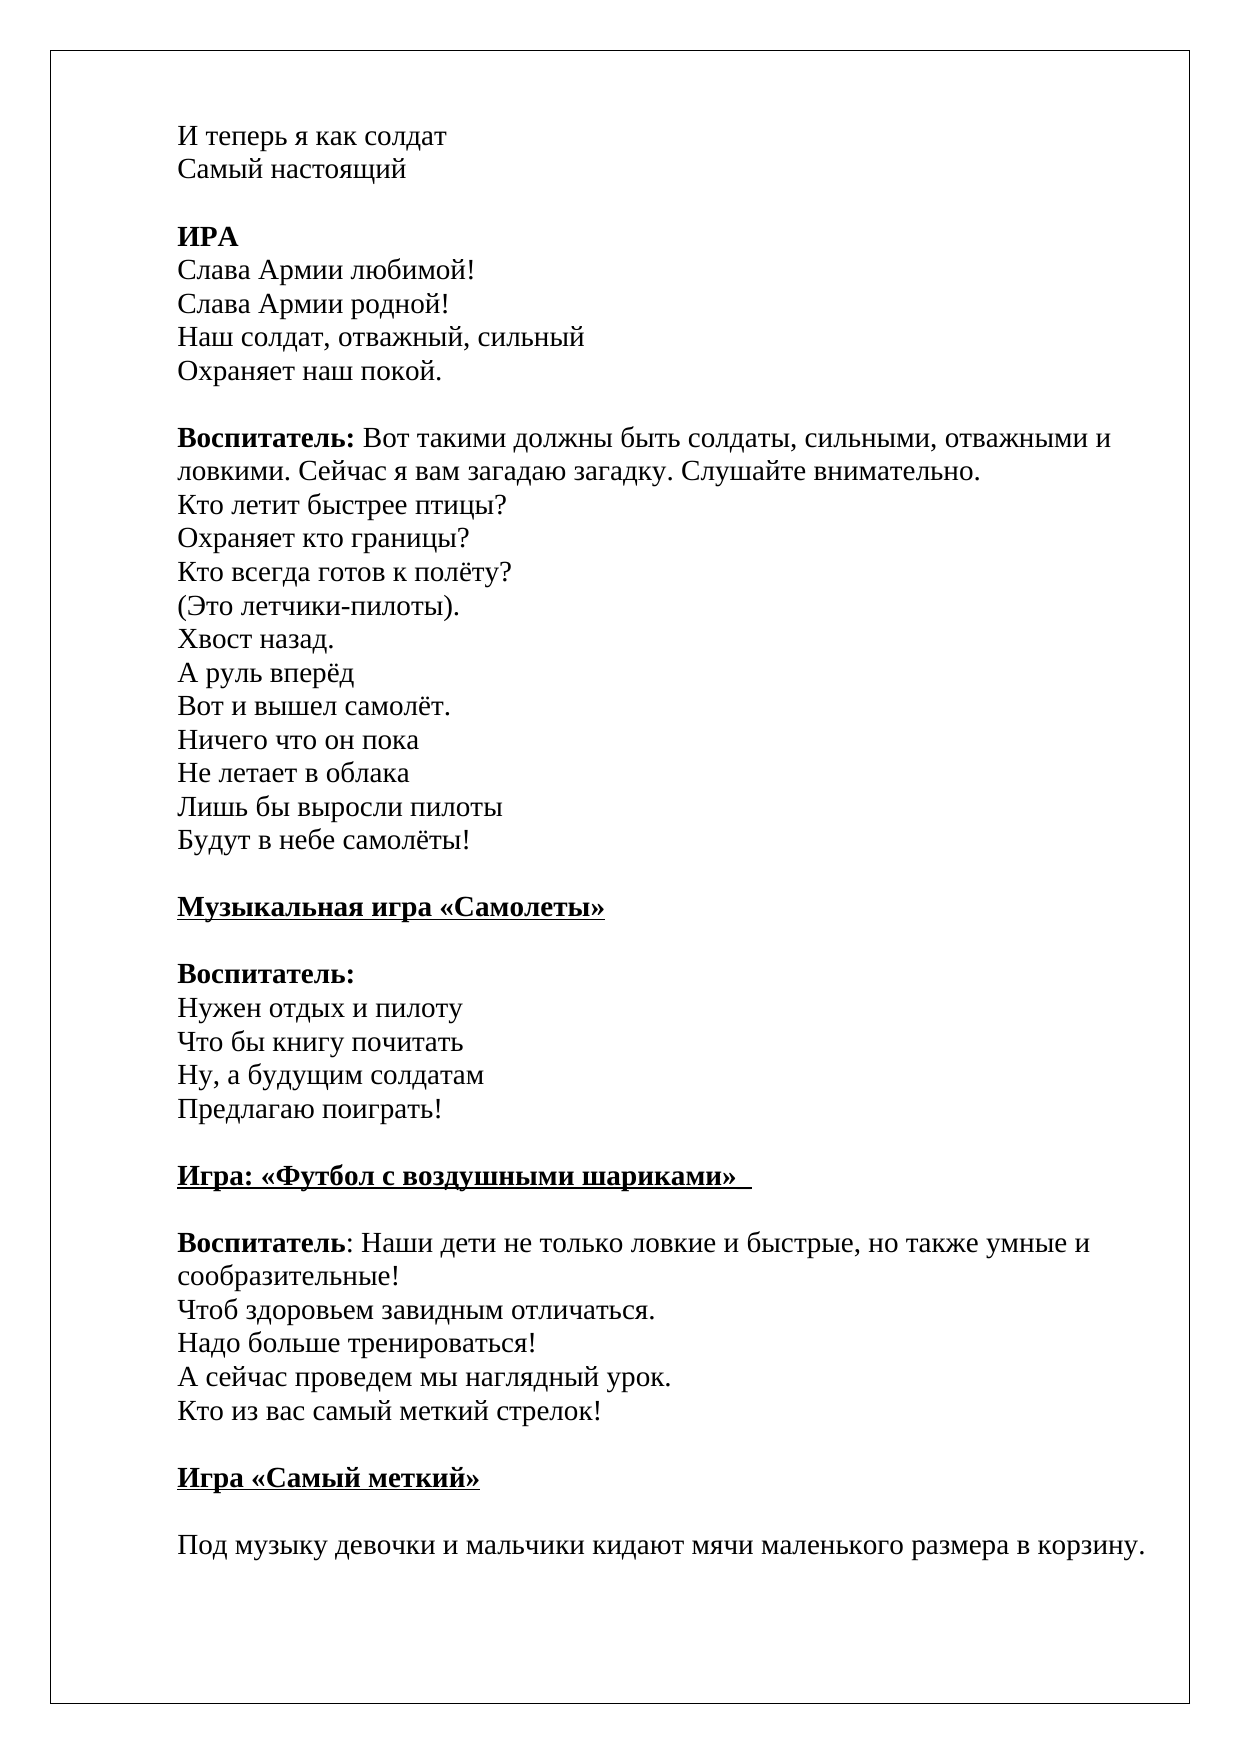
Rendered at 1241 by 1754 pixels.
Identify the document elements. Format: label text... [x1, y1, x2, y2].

text Слава Армии любимой! [177, 252, 1152, 286]
text Что бы книгу почитать [177, 1024, 1152, 1057]
text А сейчас проведем мы наглядный урок. [177, 1359, 1152, 1393]
text Игра «Самый меткий» [177, 1460, 1152, 1493]
text Кто летит быстрее птицы? [177, 487, 1152, 521]
text И теперь я как солдат [177, 118, 1152, 152]
text Охраняет кто границы? [177, 521, 1152, 554]
text Воспитатель: Наши дети не только ловкие и быстрые, но также умные и сообразительные! [177, 1225, 1152, 1292]
text Будут в небе самолёты! [177, 822, 1152, 856]
text (Это летчики-пилоты). [177, 588, 1152, 621]
text Охраняет наш покой. [177, 353, 1152, 386]
text Воспитатель: [177, 957, 1152, 990]
text Не летает в облака [177, 755, 1152, 789]
text Под музыку девочки и мальчики кидают мячи маленького размера в корзину. [177, 1527, 1152, 1560]
text Ну, а будущим солдатам [177, 1057, 1152, 1091]
text Чтоб здоровьем завидным отличаться. [177, 1292, 1152, 1326]
text Лишь бы выросли пилоты [177, 789, 1152, 822]
text Музыкальная игра «Самолеты» [177, 889, 1152, 923]
text Нужен отдых и пилоту [177, 990, 1152, 1024]
text А руль вперёд [177, 655, 1152, 688]
text Надо больше тренироваться! [177, 1326, 1152, 1359]
text Самый настоящий [177, 152, 1152, 185]
text Слава Армии родной! [177, 286, 1152, 319]
text Ничего что он пока [177, 722, 1152, 755]
text Кто всегда готов к полёту? [177, 554, 1152, 588]
text Игра: «Футбол с воздушными шариками»_ [177, 1158, 1152, 1191]
text Вот и вышел самолёт. [177, 688, 1152, 722]
text Воспитатель: Вот такими должны быть солдаты, сильными, отважными и ловкими. Сейчас я вам загадаю загадку. Слушайте внимательно. [177, 420, 1152, 487]
text Хвост назад. [177, 621, 1152, 655]
text Наш солдат, отважный, сильный [177, 319, 1152, 353]
text Кто из вас самый меткий стрелок! [177, 1393, 1152, 1426]
text Предлагаю поиграть! [177, 1091, 1152, 1124]
text ИРА [177, 219, 1152, 252]
